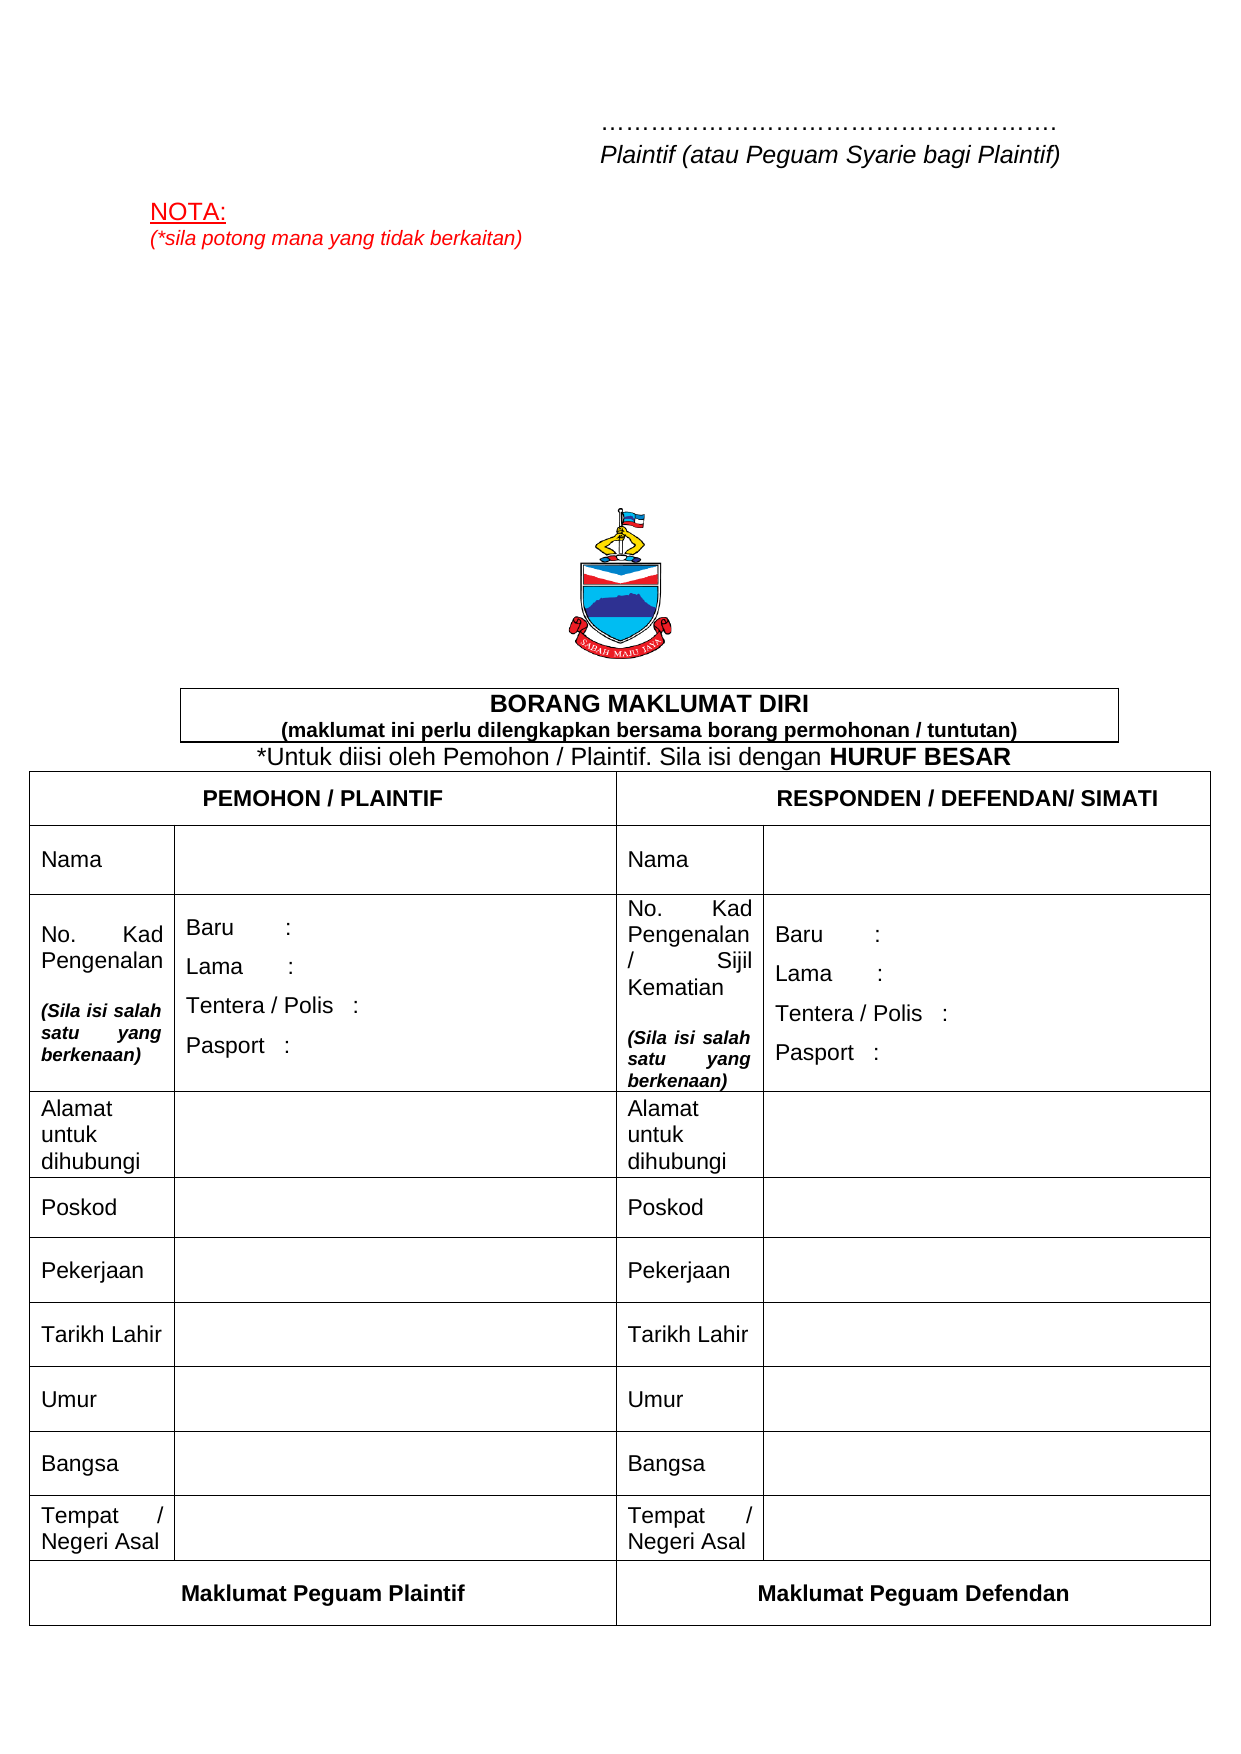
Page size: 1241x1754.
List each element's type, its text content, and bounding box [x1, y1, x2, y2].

table_cell Alamat untuk dihubungi [617, 1092, 763, 1177]
table_header PEMOHON / PLAINTIF [30, 772, 616, 824]
table_cell [175, 1238, 616, 1302]
table_cell Pekerjaan [30, 1238, 174, 1302]
table_cell Poskod [30, 1178, 174, 1237]
table_cell Poskod [617, 1178, 763, 1237]
table_cell [175, 1367, 616, 1431]
table_cell Maklumat Peguam Defendan [617, 1561, 1210, 1624]
text NOTA: [150, 197, 1090, 226]
table_cell Nama [30, 826, 174, 894]
text Plaintif (atau Peguam Syarie bagi Plaintif) [150, 140, 1090, 169]
table_cell Maklumat Peguam Plaintif [30, 1561, 616, 1624]
table_cell Tempat / Negeri Asal [617, 1496, 763, 1560]
table_cell [175, 1496, 616, 1560]
table_cell [764, 1496, 1210, 1560]
table_cell [175, 1092, 616, 1177]
table_cell No. Kad Pengenalan/ Sijil Kematian (Sila isi salah satu yang berkenaan) [617, 895, 763, 1091]
table_cell Baru : Lama : Tentera / Polis : Pasport : [175, 895, 616, 1091]
picture [568, 508, 672, 659]
table_cell Tempat / Negeri Asal [30, 1496, 174, 1560]
table_cell [175, 1303, 616, 1366]
table_cell Pekerjaan [617, 1238, 763, 1302]
table_header BORANG MAKLUMAT DIRI (maklumat ini perlu dilengkapkan bersama borang permohonan / tuntutan) [181, 689, 1118, 741]
text ………………………………………………. [600, 107, 1090, 136]
text (*sila potong mana yang tidak berkaitan) [150, 226, 1090, 250]
table_cell [175, 1178, 616, 1237]
table_cell Tarikh Lahir [30, 1303, 174, 1366]
table_cell No. Kad Pengenalan (Sila isi salah satu yang berkenaan) [30, 895, 174, 1091]
table_cell [764, 1303, 1210, 1366]
table_cell Bangsa [30, 1432, 174, 1495]
table_cell Bangsa [617, 1432, 763, 1495]
text *Untuk diisi oleh Pemohon / Plaintif. Sila isi dengan HURUF BESAR [150, 742, 1090, 771]
table_cell [764, 1367, 1210, 1431]
table_cell Alamat untuk dihubungi [30, 1092, 174, 1177]
table_cell [764, 1092, 1210, 1177]
table_cell [764, 1178, 1210, 1237]
table_cell [175, 1432, 616, 1495]
table_cell [764, 1238, 1210, 1302]
table_cell Tarikh Lahir [617, 1303, 763, 1366]
table_cell Baru : Lama : Tentera / Polis : Pasport : [764, 895, 1210, 1091]
table_cell [764, 1432, 1210, 1495]
table_cell Umur [30, 1367, 174, 1431]
table_header RESPONDEN / DEFENDAN/ SIMATI [617, 772, 1210, 824]
table_cell [175, 826, 616, 894]
table_cell Nama [617, 826, 763, 894]
table_cell Umur [617, 1367, 763, 1431]
table_cell [764, 826, 1210, 894]
